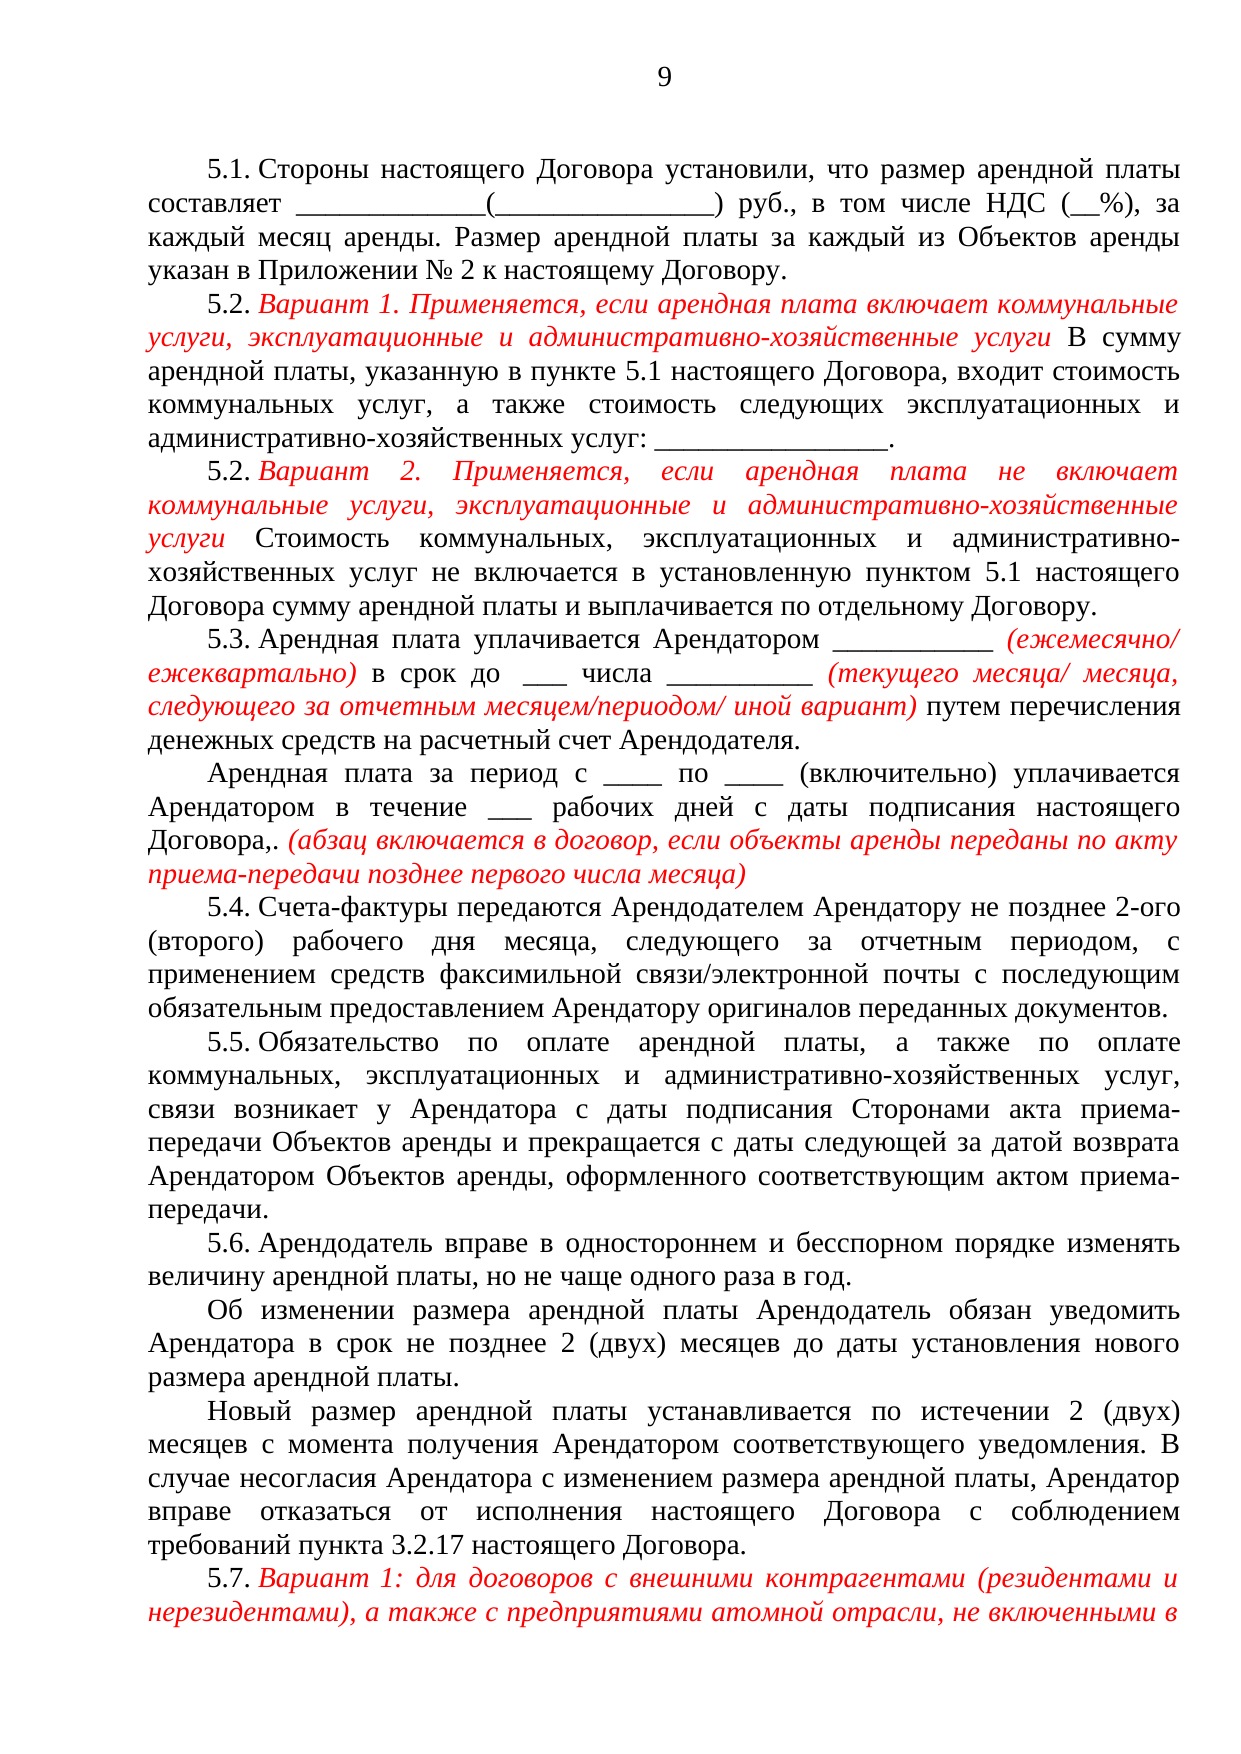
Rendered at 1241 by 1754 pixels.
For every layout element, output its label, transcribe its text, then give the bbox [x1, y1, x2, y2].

text 5.5. Обязательство по оплате арендной платы, а также по оплате коммунальных, эксплуатационных и административно-хозяйственных услуг, связи возникает у Арендатора с даты подписания Сторонами акта приема-передачи Объектов аренды и прекращается с даты следующей за датой возврата Арендатором Объектов аренды, оформленного соответствующим актом приема-передачи. [148, 1024, 1181, 1225]
text 5.1. Стороны настоящего Договора установили, что размер арендной платы составляет _____________(_______________) руб., в том числе НДС (__%), за каждый месяц аренды. Размер арендной платы за каждый из Объектов аренды указан в Приложении № 2 к настоящему Договору. [148, 152, 1181, 286]
text 5.6. Арендодатель вправе в одностороннем и бесспорном порядке изменять величину арендной платы, но не чаще одного раза в год. [148, 1225, 1181, 1292]
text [148, 1560, 1181, 1627]
text Об изменении размера арендной платы Арендодатель обязан уведомить Арендатора в срок не позднее 2 (двух) месяцев до даты установления нового размера арендной платы. [148, 1292, 1181, 1393]
text 5.4. Счета-фактуры передаются Арендодателем Арендатору не позднее 2-ого (второго) рабочего дня месяца, следующего за отчетным периодом, с применением средств факсимильной связи/электронной почты с последующим обязательным предоставлением Арендатору оригиналов переданных документов. [148, 889, 1181, 1024]
text Новый размер арендной платы устанавливается по истечении 2 (двух) месяцев с момента получения Арендатором соответствующего уведомления. В случае несогласия Арендатора с изменением размера арендной платы, Арендатор вправе отказаться от исполнения настоящего Договора с соблюдением требований пункта 3.2.17 настоящего Договора. [148, 1393, 1181, 1560]
text 5.3. Арендная плата уплачивается Арендатором ___________ (ежемесячно/ ежеквартально) в срок до ___ числа __________ (текущего месяца/ месяца, следующего за отчетным месяцем/периодом/ иной вариант) путем перечисления денежных средств на расчетный счет Арендодателя. [148, 621, 1181, 755]
text 5.2. Вариант 1. Применяется, если арендная плата включает коммунальные услуги, эксплуатационные и административно-хозяйственные услуги В сумму арендной платы, указанную в пункте 5.1 настоящего Договора, входит стоимость коммунальных услуг, а также стоимость следующих эксплуатационных и административно-хозяйственных услуг: ________________. [148, 286, 1181, 453]
text 5.2. Вариант 2. Применяется, если арендная плата не включает коммунальные услуги, эксплуатационные и административно-хозяйственные услуги Стоимость коммунальных, эксплуатационных и административно-хозяйственных услуг не включается в установленную пунктом 5.1 настоящего Договора сумму арендной платы и выплачивается по отдельному Договору. [148, 453, 1181, 621]
text Арендная плата за период с ____ по ____ (включительно) уплачивается Арендатором в течение ___ рабочих дней с даты подписания настоящего Договора,. (абзац включается в договор, если объекты аренды переданы по акту приема-передачи позднее первого числа месяца) [148, 755, 1181, 889]
